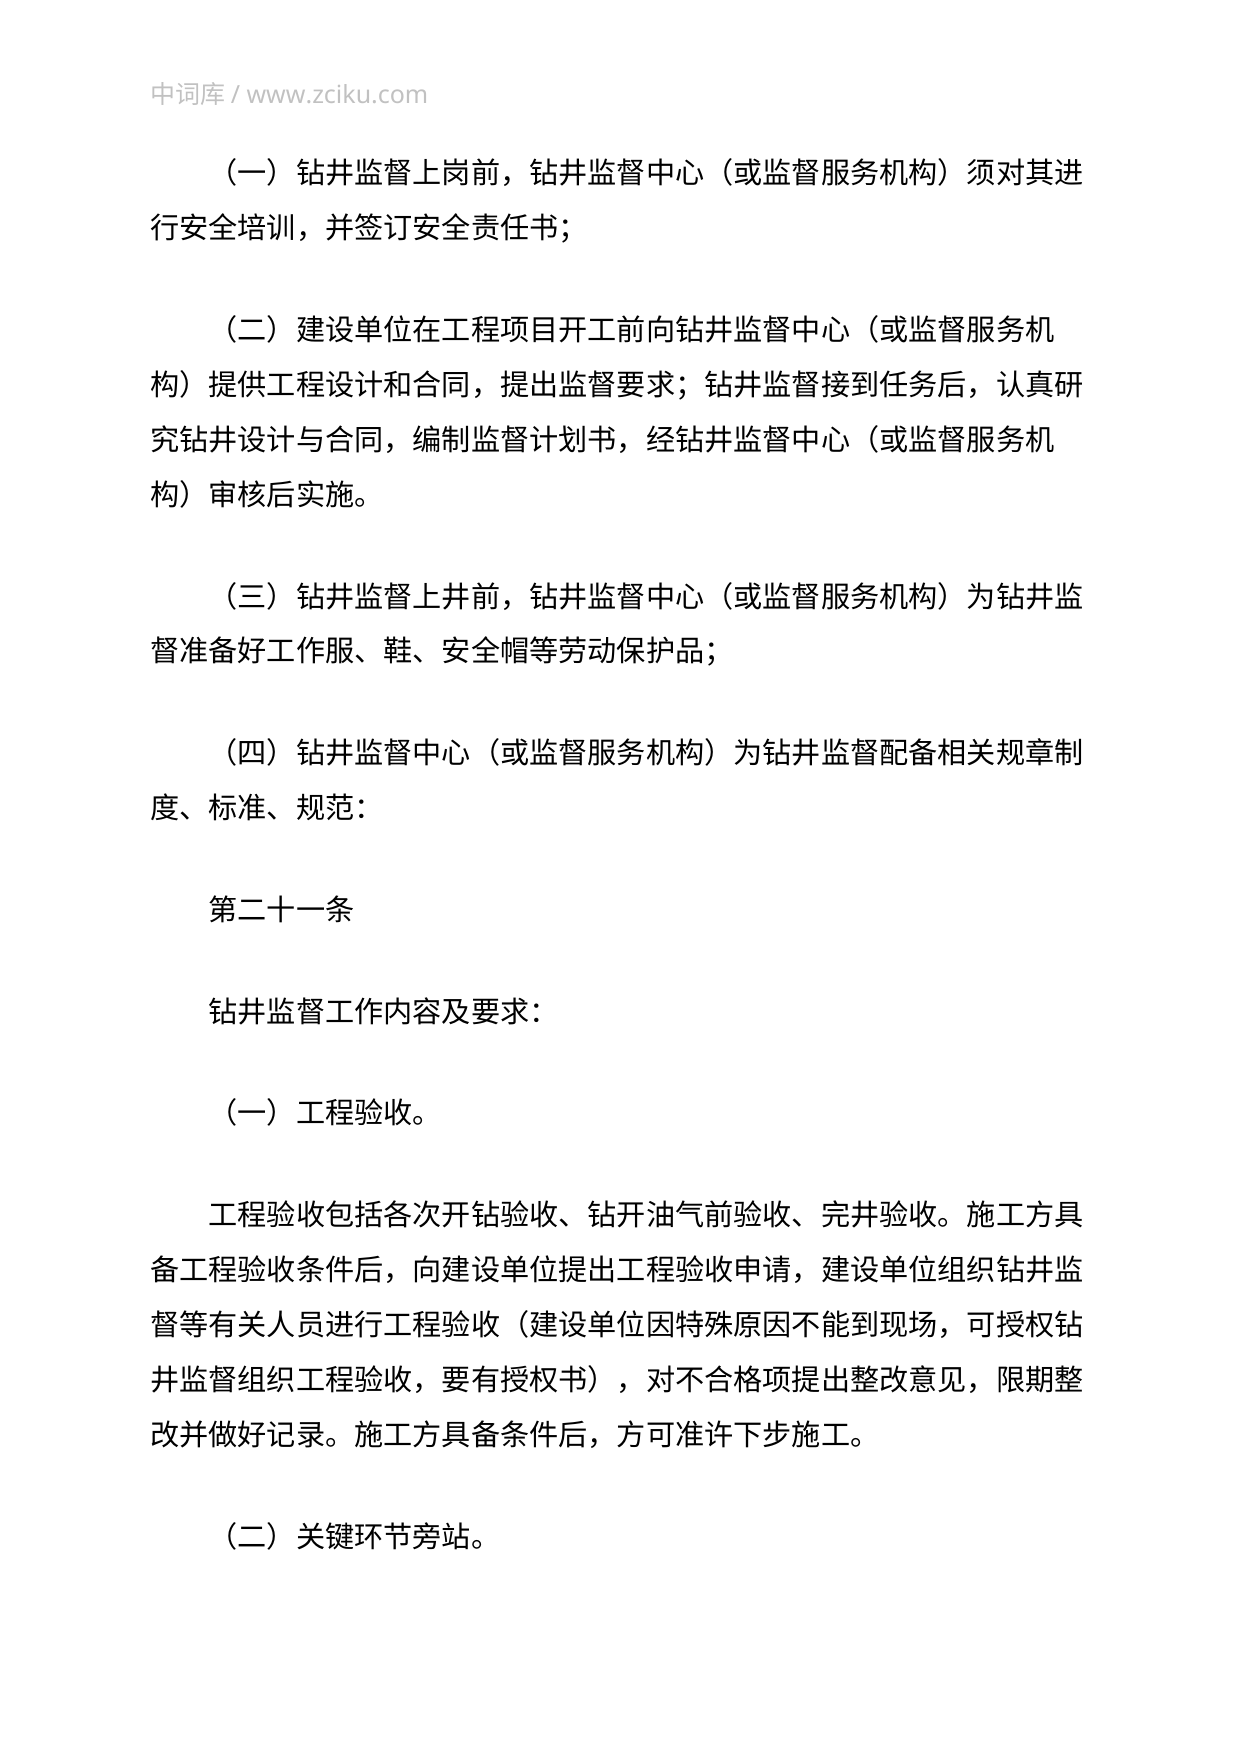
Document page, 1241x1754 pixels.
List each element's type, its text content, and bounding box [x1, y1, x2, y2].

text 钻井监督工作内容及要求： [150, 988, 1090, 1031]
text （二）建设单位在工程项目开工前向钻井监督中心（或监督服务机构）提供工程设计和合同，提出监督要求；钻井监督接到任务后，认真研究钻井设计与合同，编制监督计划书，经钻井监督中心（或监督服务机构）审核后实施。 [150, 307, 1090, 514]
text （一）工程验收。 [150, 1090, 1090, 1132]
text （四）钻井监督中心（或监督服务机构）为钻井监督配备相关规章制度、标准、规范： [150, 730, 1090, 827]
text 工程验收包括各次开钻验收、钻开油气前验收、完井验收。施工方具备工程验收条件后，向建设单位提出工程验收申请，建设单位组织钻井监督等有关人员进行工程验收（建设单位因特殊原因不能到现场，可授权钻井监督组织工程验收，要有授权书），对不合格项提出整改意见，限期整改并做好记录。施工方具备条件后，方可准许下步施工。 [150, 1192, 1090, 1454]
text （一）钻井监督上岗前，钻井监督中心（或监督服务机构）须对其进行安全培训，并签订安全责任书； [150, 150, 1090, 247]
text （二）关键环节旁站。 [150, 1513, 1090, 1555]
text 第二十一条 [150, 886, 1090, 929]
text （三）钻井监督上井前，钻井监督中心（或监督服务机构）为钻井监督准备好工作服、鞋、安全帽等劳动保护品； [150, 573, 1090, 670]
